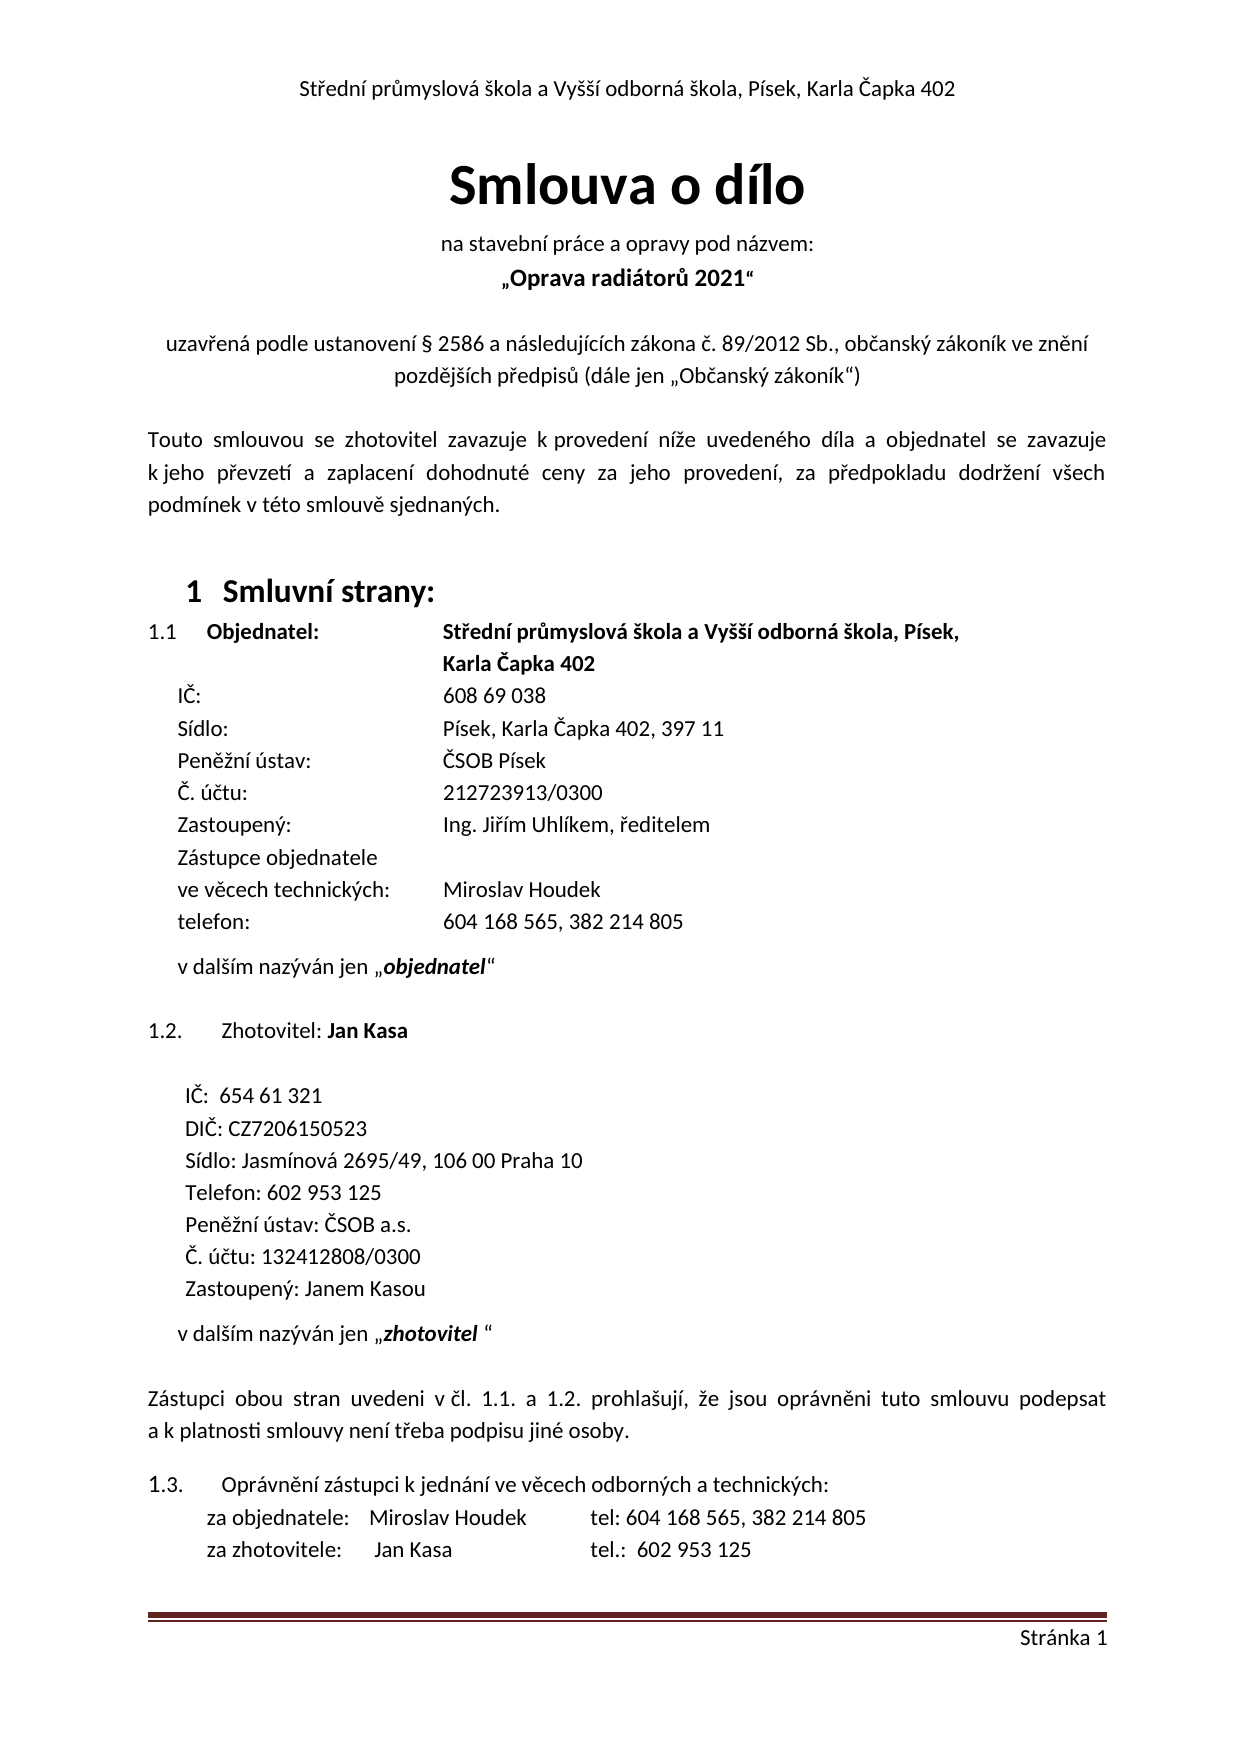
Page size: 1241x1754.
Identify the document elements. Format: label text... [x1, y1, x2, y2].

text na stavební práce a opravy pod názvem: [148, 229, 1107, 257]
text „Oprava radiátorů 2021“ [148, 262, 1107, 292]
text IČ: 654 61 321 [148, 1081, 1107, 1109]
text v dalším nazýván jen „objednatel“ [177, 952, 1108, 980]
text Č. účtu: 212723913/0300 [177, 778, 1108, 806]
text za zhotovitele: Jan Kasa tel.: 602 953 125 [207, 1536, 1107, 1564]
text za objednatele: Miroslav Houdek tel: 604 168 565, 382 214 805 [207, 1503, 1107, 1531]
list Objednatel: Střední průmyslová škola a Vyšší odborná škola, Písek, [148, 617, 1107, 645]
text Sídlo: Jasmínová 2695/49, 106 00 Praha 10 [148, 1146, 1107, 1174]
text Peněžní ústav: ČSOB a.s. [148, 1210, 1107, 1238]
text Zástupce objednatele [177, 843, 1108, 871]
text Touto smlouvou se zhotovitel zavazuje k provedení níže uvedeného díla a objednatel se zavazuje k jeho převzetí a zaplacení dohodnuté ceny za jeho provedení, za předpokladu dodržení všech podmínek v této smlouvě sjednaných. [148, 425, 1107, 518]
text Karla Čapka 402 [369, 649, 1107, 677]
text IČ: 608 69 038 [177, 682, 1108, 710]
text telefon: 604 168 565, 382 214 805 [177, 907, 1108, 935]
text ve věcech technických: Miroslav Houdek [177, 875, 1108, 903]
text Smlouva o dílo [148, 148, 1107, 219]
text Peněžní ústav: ČSOB Písek [177, 746, 1108, 774]
text Zastoupený: Ing. Jiřím Uhlíkem, ředitelem [177, 810, 1108, 838]
text Telefon: 602 953 125 [148, 1178, 1107, 1206]
text Zástupci obou stran uvedeni v čl. 1.1. a 1.2. prohlašují, že jsou oprávněni tuto smlouvu podepsat a k platnosti smlouvy není třeba podpisu jiné osoby. [148, 1384, 1108, 1444]
text v dalším nazýván jen „zhotovitel “ [177, 1319, 1108, 1347]
text 1.2. Zhotovitel: Jan Kasa [148, 1016, 1107, 1044]
subtitle uzavřená podle ustanovení § 2586 a následujících zákona č. 89/2012 Sb., občanský zákoník ve znění pozdějších předpisů (dále jen „Občanský zákoník“) [148, 329, 1107, 389]
subtitle Smluvní strany: [185, 570, 1107, 611]
text DIČ: CZ7206150523 [148, 1114, 1107, 1142]
text 1.3. Oprávnění zástupci k jednání ve věcech odborných a technických: [148, 1468, 1108, 1499]
text Sídlo: Písek, Karla Čapka 402, 397 11 [177, 714, 1108, 742]
text Zastoupený: Janem Kasou [148, 1274, 1107, 1303]
text Č. účtu: 132412808/0300 [148, 1242, 1107, 1270]
